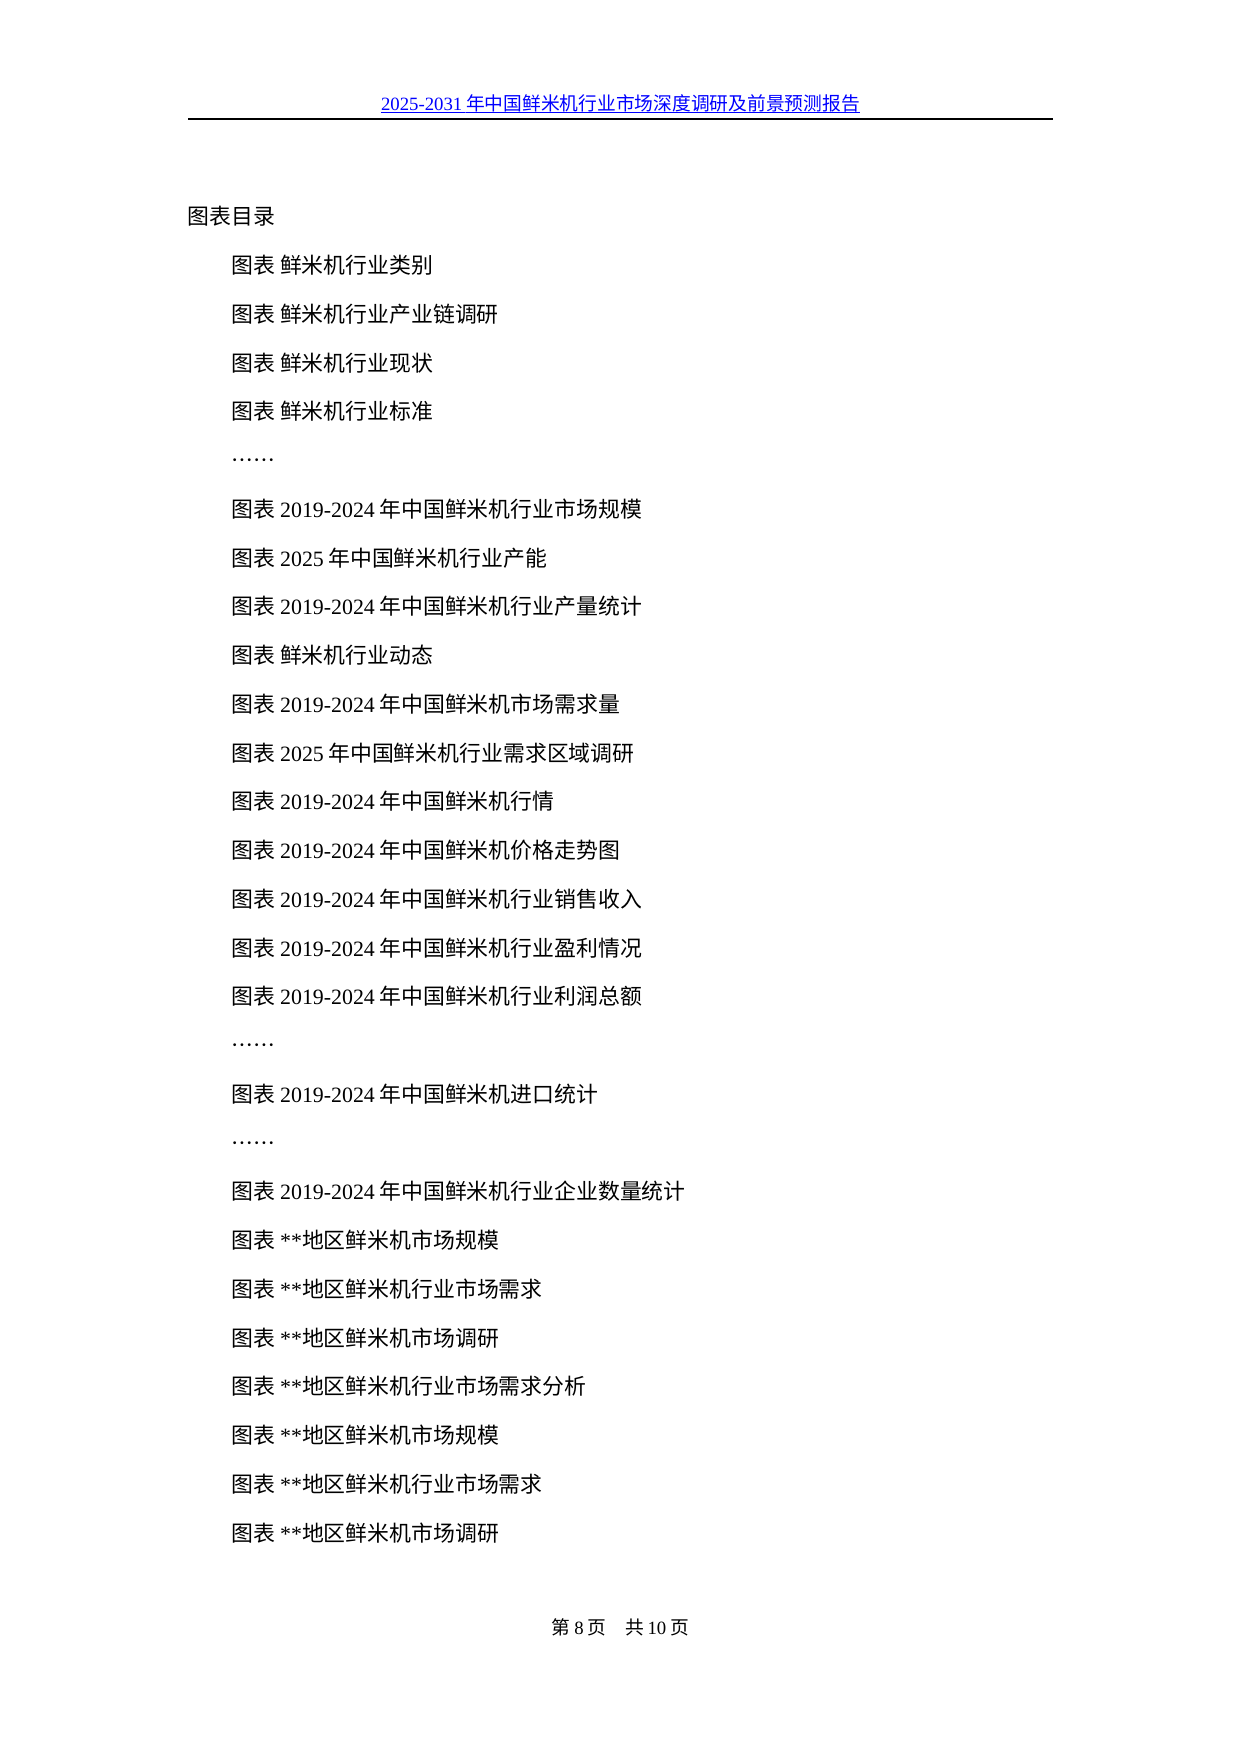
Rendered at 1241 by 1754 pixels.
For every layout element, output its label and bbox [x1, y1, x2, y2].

text [187, 150, 1053, 1548]
